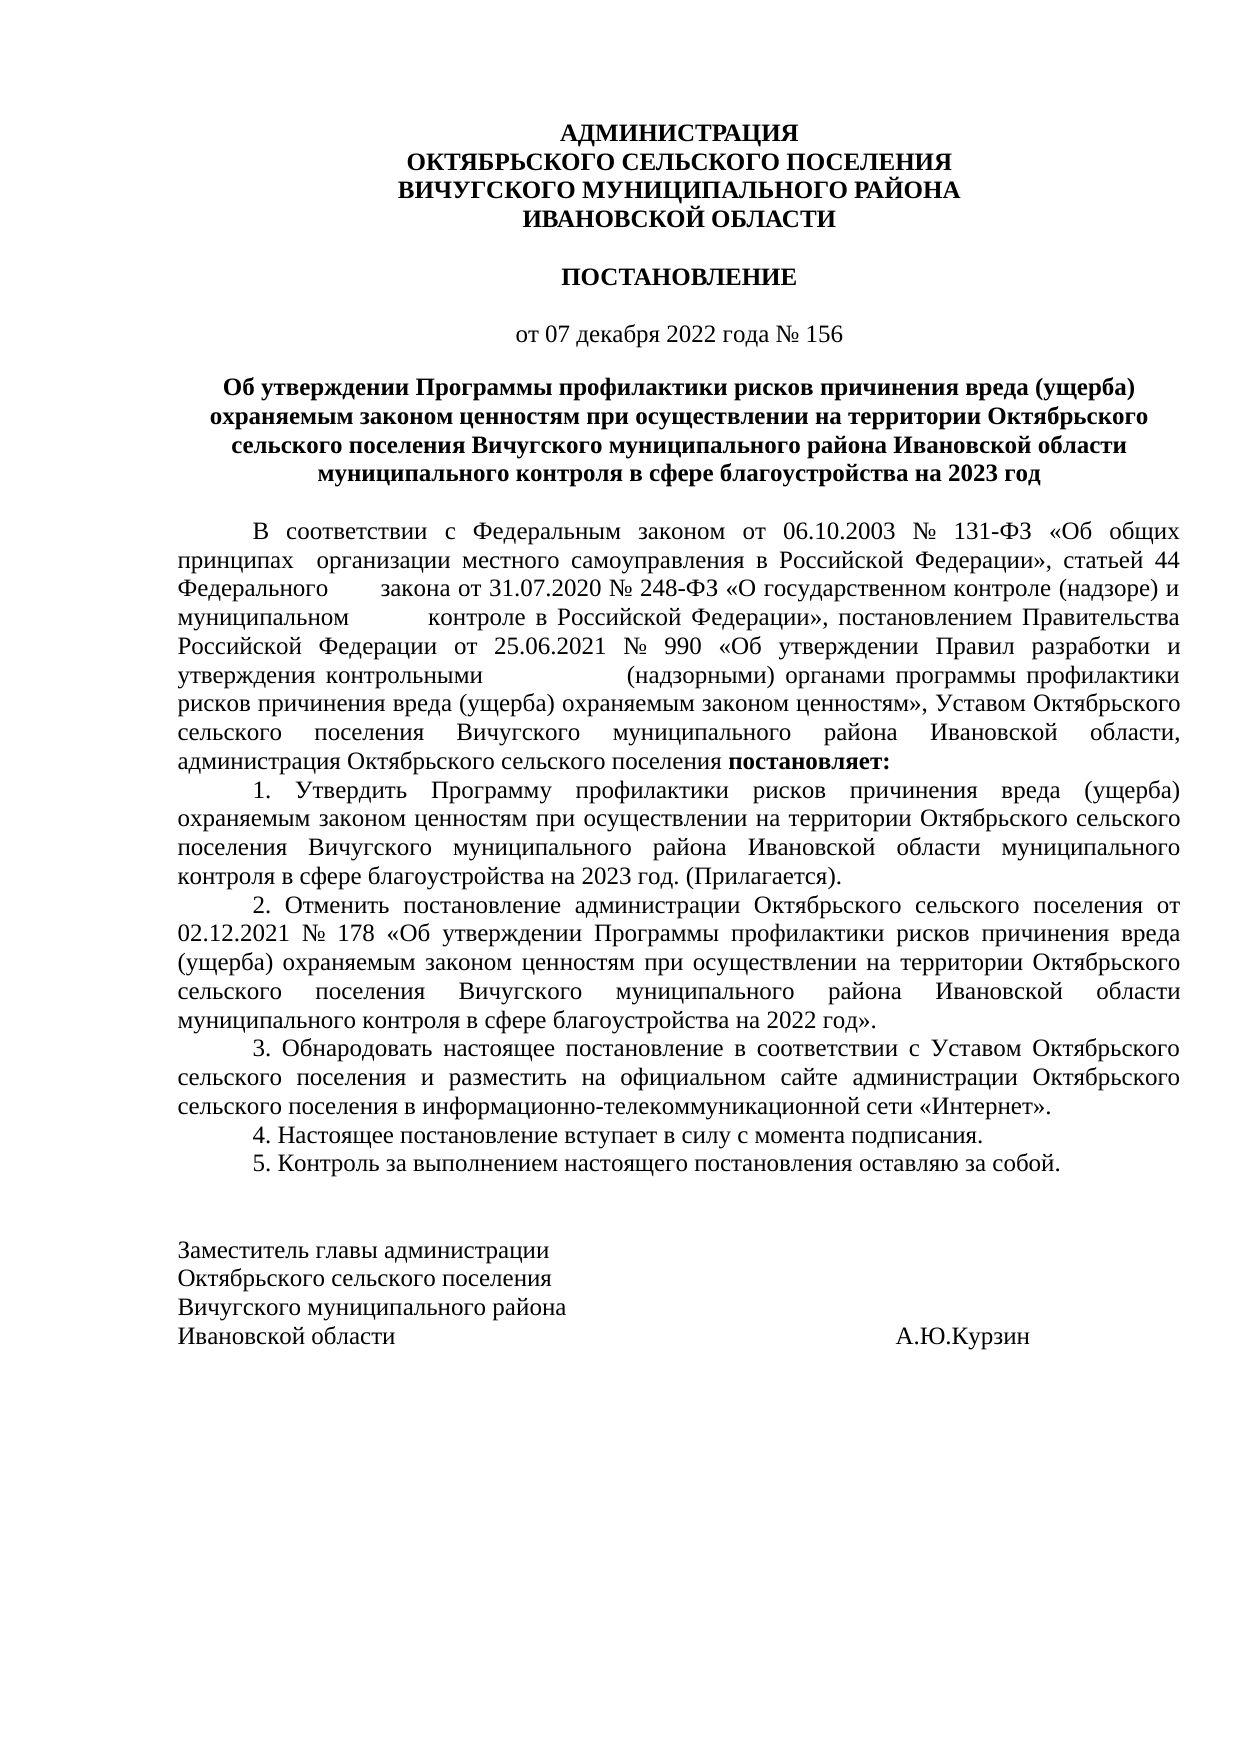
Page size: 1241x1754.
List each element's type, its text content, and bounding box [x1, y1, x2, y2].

text 2. Отменить постановление администрации Октябрьского сельского поселения от 02.12.2021 № 178 «Об утверждении Программы профилактики рисков причинения вреда (ущерба) охраняемым законом ценностям при осуществлении на территории Октябрьского сельского поселения Вичугского муниципального района Ивановской области муниципального контроля в сфере благоустройства на 2022 год». [177, 890, 1181, 1033]
text 3. Обнародовать настоящее постановление в соответствии с Уставом Октябрьского сельского поселения и разместить на официальном сайте администрации Октябрьского сельского поселения в информационно-телекоммуникационной сети «Интернет». [177, 1033, 1181, 1120]
text Вичугского муниципального района [177, 1292, 1181, 1321]
text Об утверждении Программы профилактики рисков причинения вреда (ущерба) охраняемым законом ценностям при осуществлении на территории Октябрьского сельского поселения Вичугского муниципального района Ивановской области муниципального контроля в сфере благоустройства на 2023 год [177, 372, 1181, 487]
text ОКТЯБРЬСКОГО СЕЛЬСКОГО ПОСЕЛЕНИЯ [177, 147, 1181, 176]
text ПОСТАНОВЛЕНИЕ [177, 262, 1181, 291]
text 5. Контроль за выполнением настоящего постановления оставляю за собой. [177, 1148, 1181, 1177]
text от 07 декабря 2022 года № 156 [177, 319, 1181, 348]
text Ивановской области А.Ю.Курзин [177, 1321, 1181, 1350]
text Октябрьского сельского поселения [177, 1263, 1181, 1292]
text ИВАНОВСКОЙ ОБЛАСТИ [177, 204, 1181, 233]
text 1. Утвердить Программу профилактики рисков причинения вреда (ущерба) охраняемым законом ценностям при осуществлении на территории Октябрьского сельского поселения Вичугского муниципального района Ивановской области муниципального контроля в сфере благоустройства на 2023 год. (Прилагается). [177, 775, 1181, 890]
text ВИЧУГСКОГО МУНИЦИПАЛЬНОГО РАЙОНА [177, 176, 1181, 204]
text Заместитель главы администрации [177, 1235, 1181, 1263]
text 4. Настоящее постановление вступает в силу с момента подписания. [177, 1120, 1181, 1148]
text АДМИНИСТРАЦИЯ [177, 118, 1181, 147]
text В соответствии с Федеральным законом от 06.10.2003 № 131-ФЗ «Об общих принципах организации местного самоуправления в Российской Федерации», статьей 44 Федерального закона от 31.07.2020 № 248-ФЗ «О государственном контроле (надзоре) и муниципальном контроле в Российской Федерации», постановлением Правительства Российской Федерации от 25.06.2021 № 990 «Об утверждении Правил разработки и утверждения контрольными (надзорными) органами программы профилактики рисков причинения вреда (ущерба) охраняемым законом ценностям», Уставом Октябрьского сельского поселения Вичугского муниципального района Ивановской области, администрация Октябрьского сельского поселения постановляет: [177, 516, 1181, 775]
